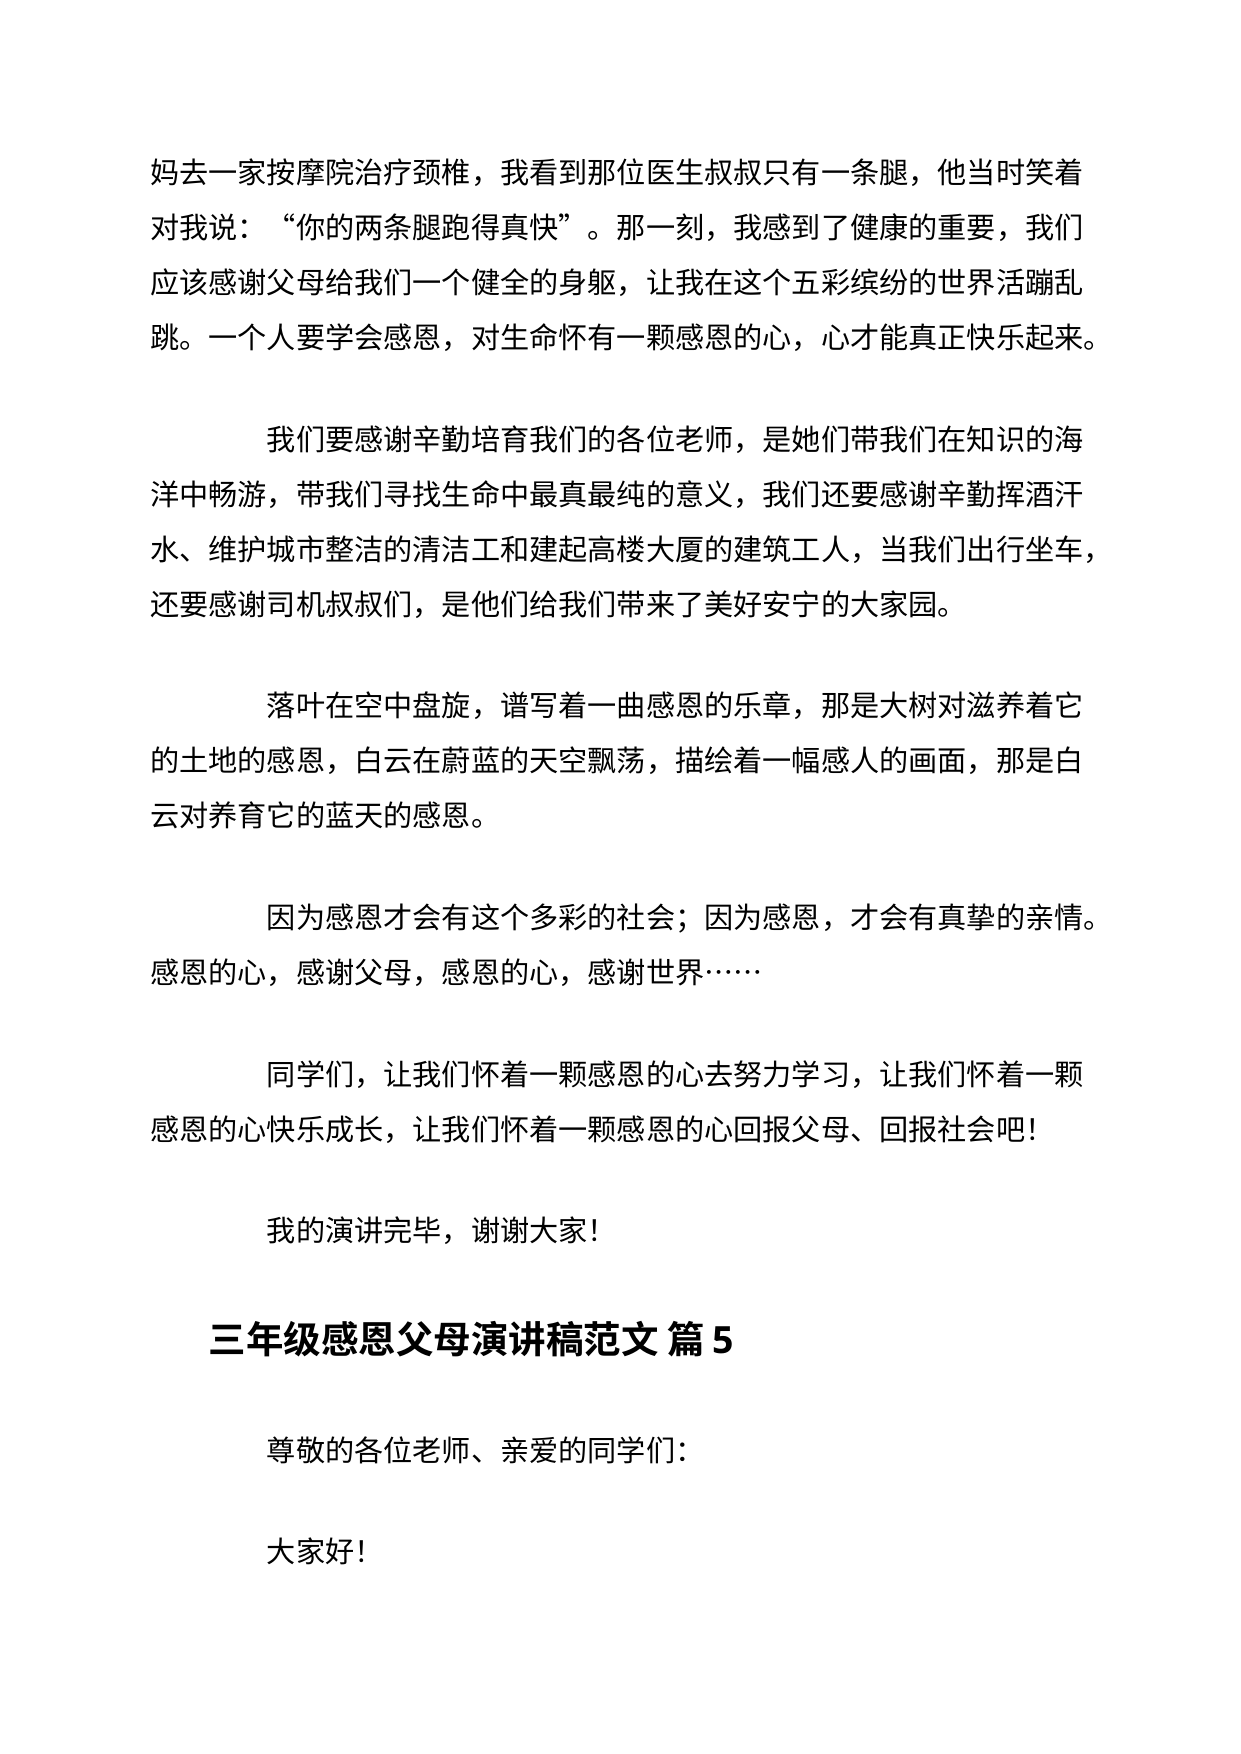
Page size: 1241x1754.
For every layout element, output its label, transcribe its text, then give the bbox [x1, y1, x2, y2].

text 因为感恩才会有这个多彩的社会；因为感恩，才会有真挚的亲情。感恩的心，感谢父母，感恩的心，感谢世界…… [150, 894, 1090, 992]
text 同学们，让我们怀着一颗感恩的心去努力学习，让我们怀着一颗感恩的心快乐成长，让我们怀着一颗感恩的心回报父母、回报社会吧！ [150, 1051, 1090, 1148]
text 尊敬的各位老师、亲爱的同学们： [150, 1427, 1090, 1469]
text 我们要感谢辛勤培育我们的各位老师，是她们带我们在知识的海洋中畅游，带我们寻找生命中最真最纯的意义，我们还要感谢辛勤挥酒汗水、维护城市整洁的清洁工和建起高楼大厦的建筑工人，当我们出行坐车，还要感谢司机叔叔们，是他们给我们带来了美好安宁的大家园。 [150, 416, 1090, 623]
text 落叶在空中盘旋，谱写着一曲感恩的乐章，那是大树对滋养着它的土地的感恩，白云在蔚蓝的天空飘荡，描绘着一幅感人的画面，那是白云对养育它的蓝天的感恩。 [150, 683, 1090, 835]
text 大家好！ [150, 1529, 1090, 1571]
text 三年级感恩父母演讲稿范文 篇5 [150, 1309, 1090, 1364]
text 我的演讲完毕，谢谢大家！ [150, 1208, 1090, 1250]
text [150, 150, 1090, 357]
